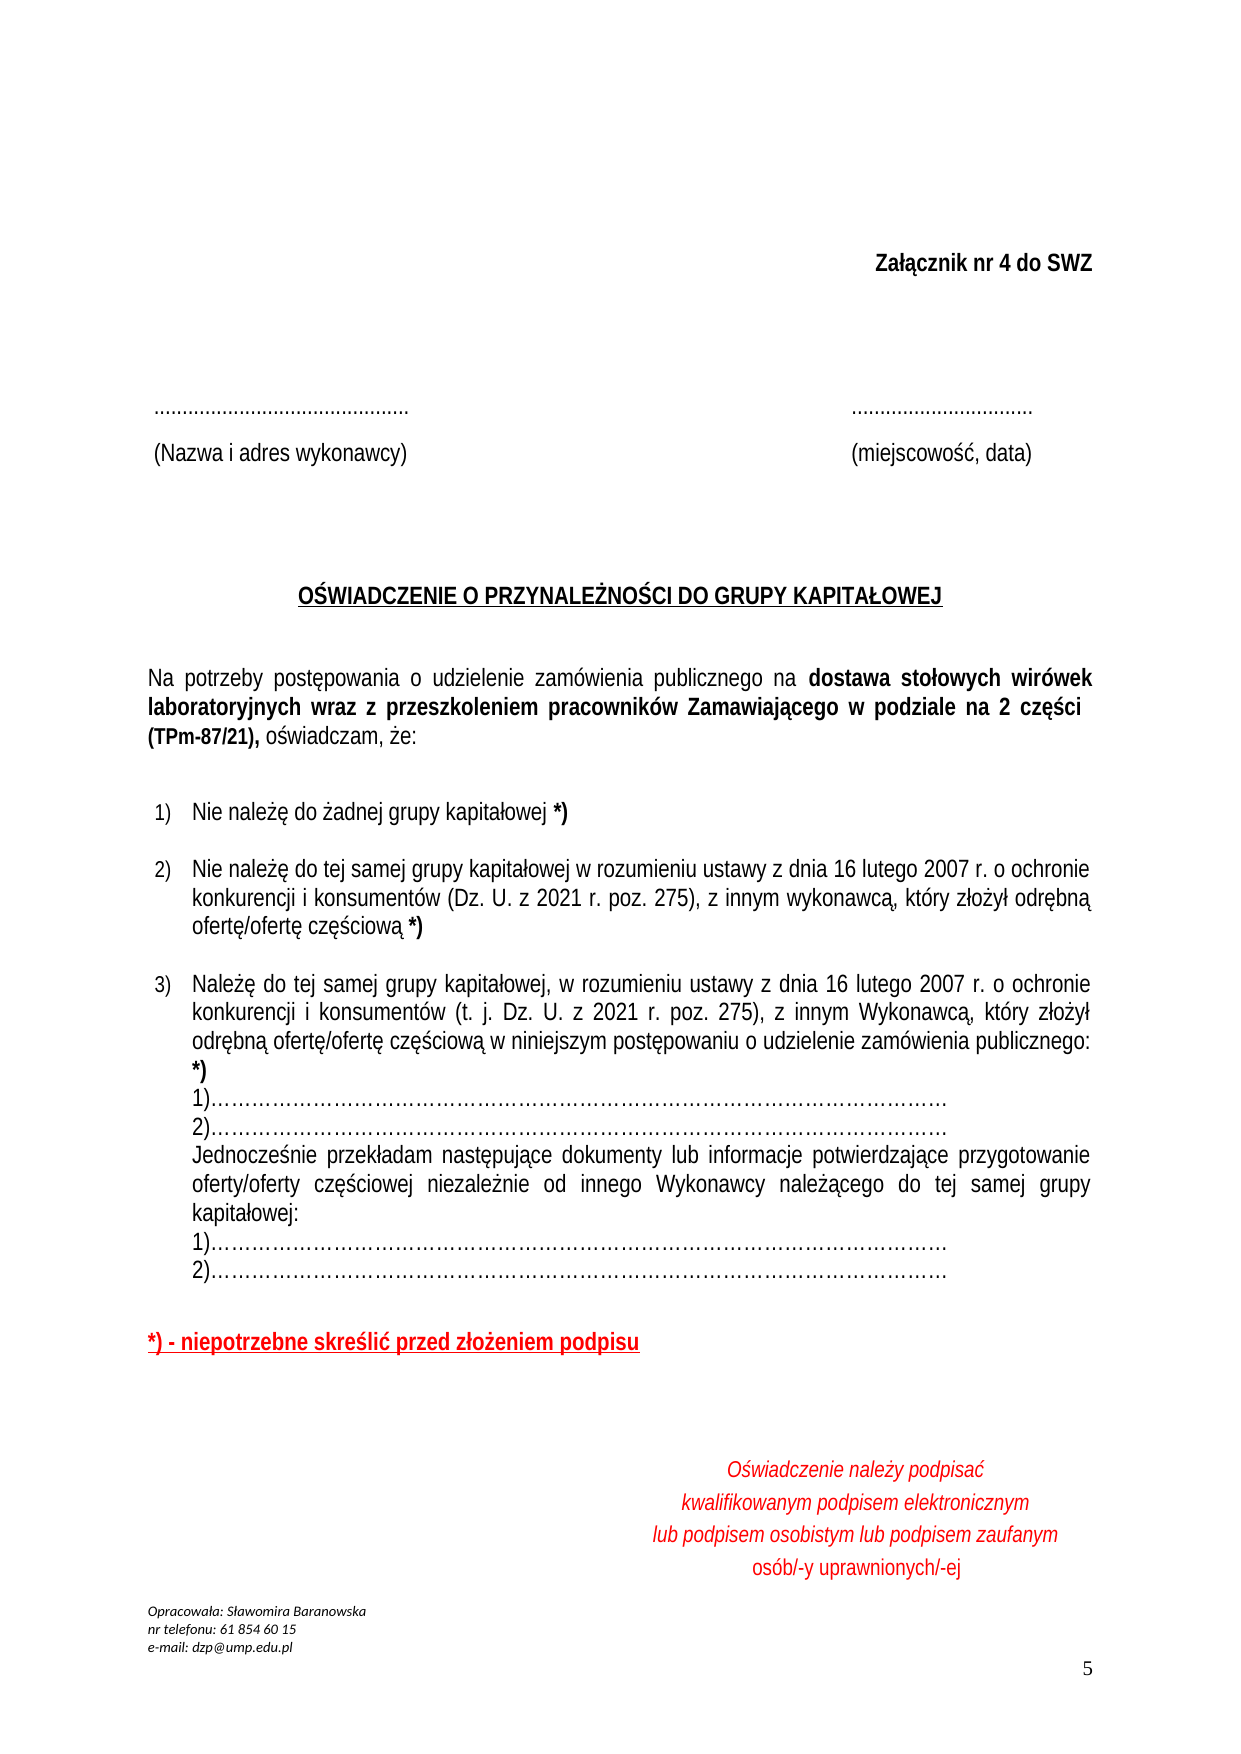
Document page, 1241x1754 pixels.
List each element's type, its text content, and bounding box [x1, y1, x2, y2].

list Nie należę do żadnej grupy kapitałowej *) [154, 797, 1093, 825]
text 1)……………………………………………………………………………………………… [192, 1226, 1093, 1255]
text kwalifikowanym podpisem elektronicznym [148, 1489, 1093, 1515]
text OŚWIADCZENIE O PRZYNALEŻNOŚCI DO GRUPY KAPITAŁOWEJ [148, 581, 1093, 610]
text (Nazwa i adres wykonawcy) (miejscowość, data) [153, 438, 1087, 467]
text Oświadczenie należy podpisać [148, 1456, 1093, 1482]
text Załącznik nr 4 do SWZ [148, 247, 1093, 276]
text 2)……………………………………………………………………………………………… [192, 1255, 1093, 1284]
list Należę do tej samej grupy kapitałowej, w rozumieniu ustawy z dnia 16 lutego 2007 r. o ochronie konkurencji i konsumentów (t. j. Dz. U. z 2021 r. poz. 275), z innym Wykonawcą, który złożył odrębną ofertę/ofertę częściową w niniejszym postępowaniu o udzielenie zamówienia publicznego: *) [154, 969, 1093, 1083]
text 2)……………………………………………………………………………………………… [192, 1112, 1093, 1141]
text *) - niepotrzebne skreślić przed złożeniem podpisu [148, 1327, 1093, 1355]
text 1)……………………………………………………………………………………………… [192, 1083, 1093, 1112]
text osób/-y uprawnionych/-ej [148, 1554, 1093, 1580]
text ............................................. ................................ [153, 391, 1087, 419]
text lub podpisem osobistym lub podpisem zaufanym [148, 1521, 1093, 1548]
list Nie należę do tej samej grupy kapitałowej w rozumieniu ustawy z dnia 16 lutego 2007 r. o ochronie konkurencji i konsumentów (Dz. U. z 2021 r. poz. 275), z innym wykonawcą, który złożył odrębną ofertę/ofertę częściową *) [154, 854, 1093, 940]
text Jednocześnie przekładam następujące dokumenty lub informacje potwierdzające przygotowanie oferty/oferty częściowej niezależnie od innego Wykonawcy należącego do tej samej grupy kapitałowej: [192, 1141, 1093, 1226]
text Na potrzeby postępowania o udzielenie zamówienia publicznego na dostawa stołowych wirówek laboratoryjnych wraz z przeszkoleniem pracowników Zamawiającego w podziale na 2 części (TPm-87/21), oświadczam, że: [148, 663, 1093, 749]
